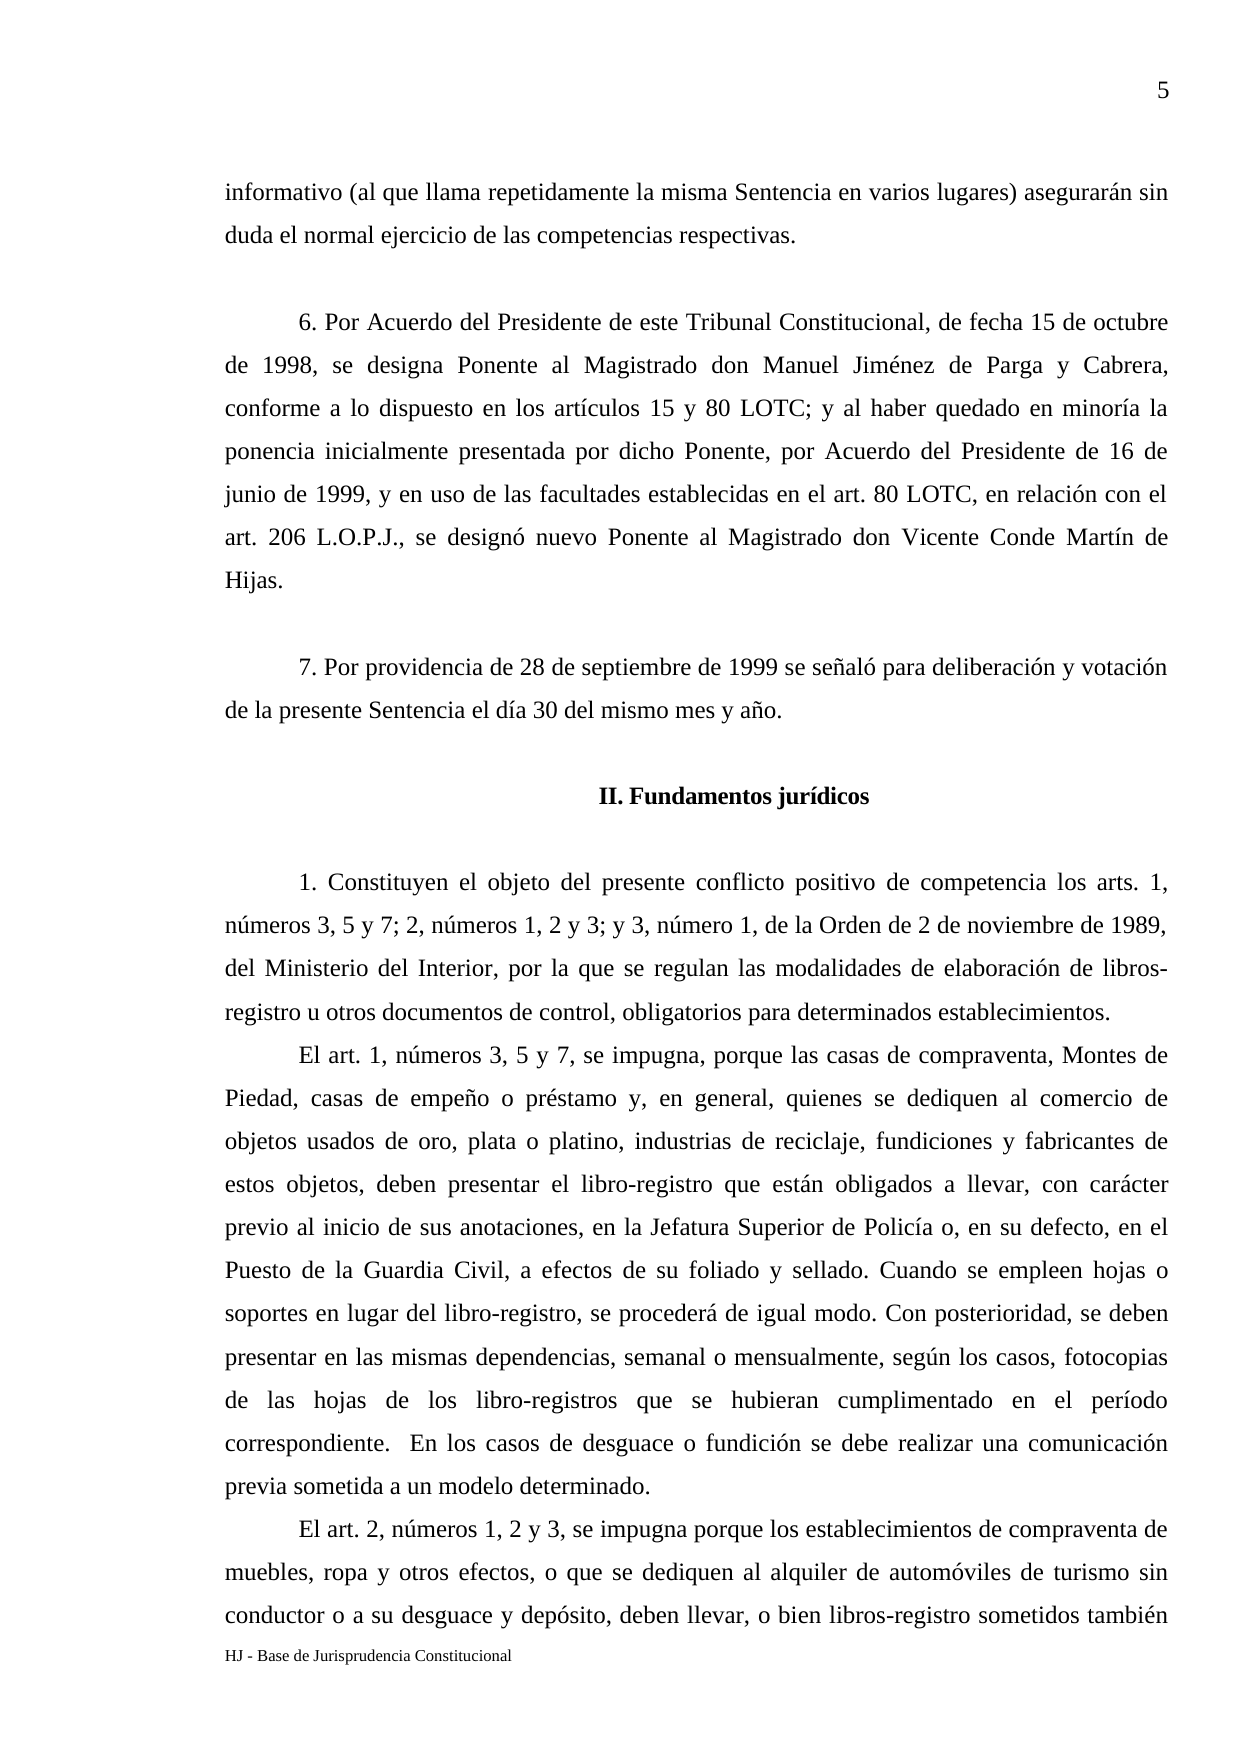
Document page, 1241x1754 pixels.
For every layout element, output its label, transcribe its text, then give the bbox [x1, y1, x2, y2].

text 6. Por Acuerdo del Presidente de este Tribunal Constitucional, de fecha 15 de octubre de 1998, se designa Ponente al Magistrado don Manuel Jiménez de Parga y Cabrera, conforme a lo dispuesto en los artículos 15 y 80 LOTC; y al haber quedado en minoría la ponencia inicialmente presentada por dicho Ponente, por Acuerdo del Presidente de 16 de junio de 1999, y en uso de las facultades establecidas en el art. 80 LOTC, en relación con el art. 206 L.O.P.J., se designó nuevo Ponente al Magistrado don Vicente Conde Martín de Hijas. [224, 307, 1169, 594]
text El art. 1, números 3, 5 y 7, se impugna, porque las casas de compraventa, Montes de Piedad, casas de empeño o préstamo y, en general, quienes se dediquen al comercio de objetos usados de oro, plata o platino, industrias de reciclaje, fundiciones y fabricantes de estos objetos, deben presentar el libro-registro que están obligados a llevar, con carácter previo al inicio de sus anotaciones, en la Jefatura Superior de Policía o, en su defecto, en el Puesto de la Guardia Civil, a efectos de su foliado y sellado. Cuando se empleen hojas o soportes en lugar del libro-registro, se procederá de igual modo. Con posterioridad, se deben presentar en las mismas dependencias, semanal o mensualmente, según los casos, fotocopias de las hojas de los libro-registros que se hubieran cumplimentado en el período correspondiente. En los casos de desguace o fundición se debe realizar una comunicación previa sometida a un modelo determinado. [224, 1040, 1169, 1500]
text 7. Por providencia de 28 de septiembre de 1999 se señaló para deliberación y votación de la presente Sentencia el día 30 del mismo mes y año. [224, 652, 1169, 723]
text 1. Constituyen el objeto del presente conflicto positivo de competencia los arts. 1, números 3, 5 y 7; 2, números 1, 2 y 3; y 3, número 1, de la Orden de 2 de noviembre de 1989, del Ministerio del Interior, por la que se regulan las modalidades de elaboración de libros-registro u otros documentos de control, obligatorios para determinados establecimientos. [224, 867, 1169, 1025]
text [224, 177, 1169, 249]
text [224, 1514, 1169, 1629]
subtitle II. Fundamentos jurídicos [224, 781, 1169, 810]
